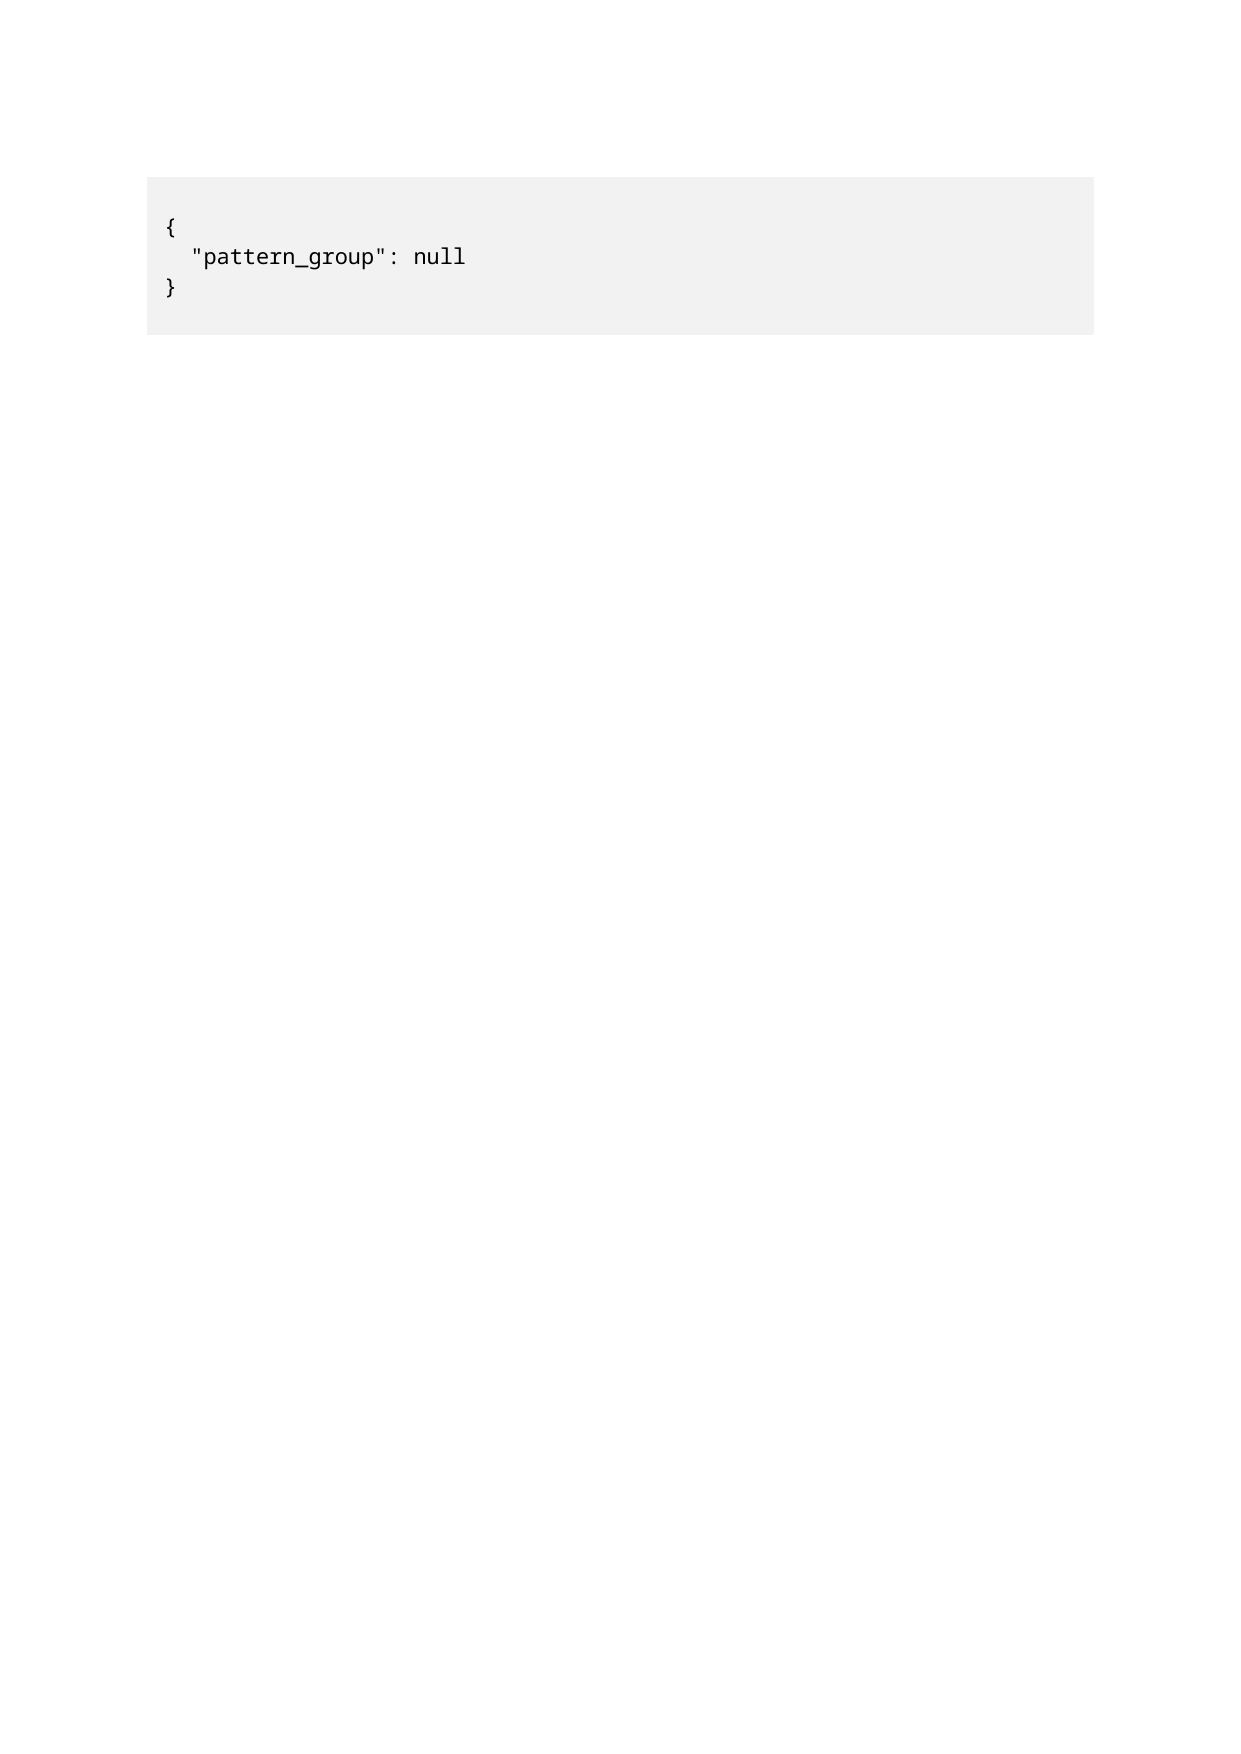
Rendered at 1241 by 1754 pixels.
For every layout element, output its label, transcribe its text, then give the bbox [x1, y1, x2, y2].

text { "pattern_group": null } [148, 178, 1093, 334]
